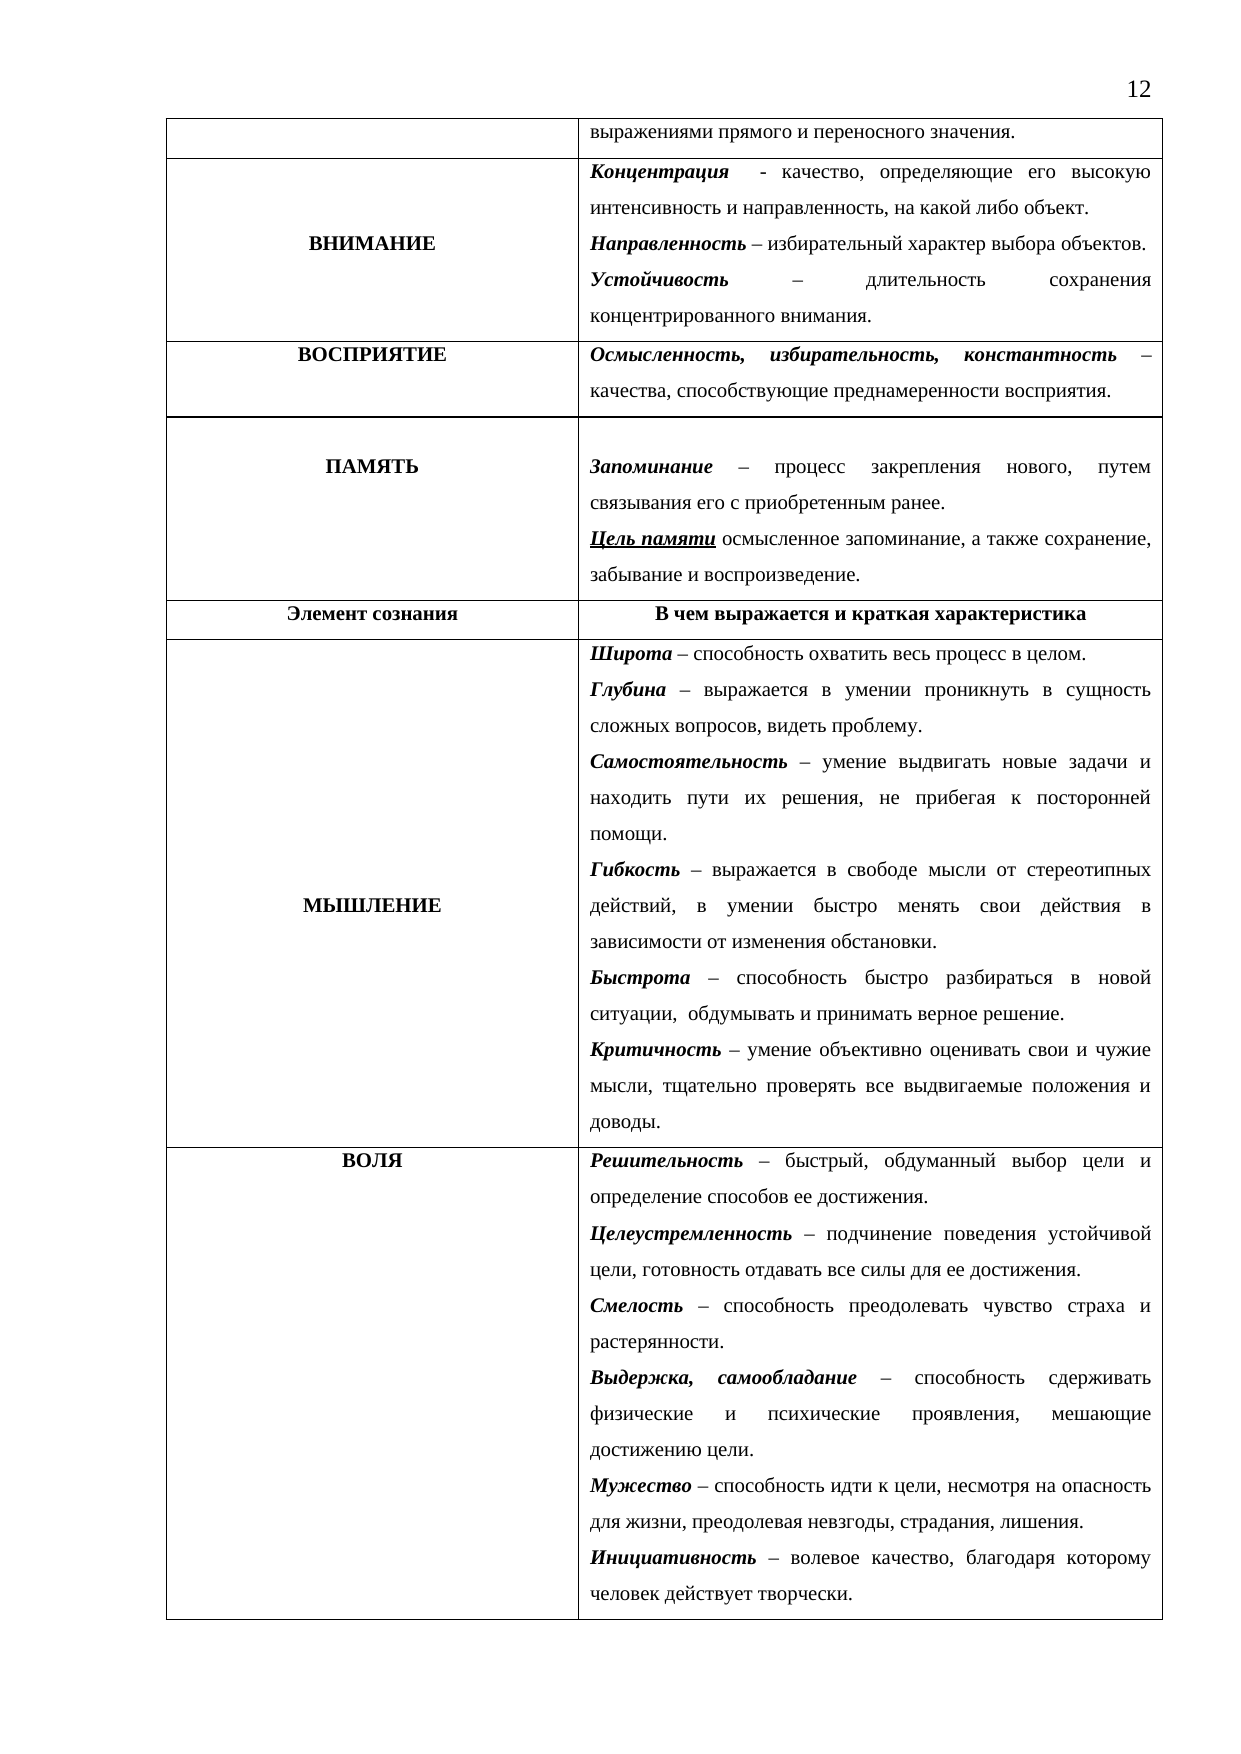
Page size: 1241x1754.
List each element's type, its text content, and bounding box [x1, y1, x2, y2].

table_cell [579, 1148, 1162, 1619]
table_cell В чем выражается и краткая характеристика [579, 601, 1162, 639]
table_cell Запоминание – процесс закрепления нового, путем связывания его с приобретенным ранее. Цель памяти осмысленное запоминание, а также сохранение, забывание и воспроизведение. [579, 418, 1162, 600]
table_cell МЫШЛЕНИЕ [167, 640, 578, 1147]
table_cell Концентрация - качество, определяющие его высокую интенсивность и направленность, на какой либо объект. Направленность – избирательный характер выбора объектов. Устойчивость – длительность сохранения концентрированного внимания. [579, 159, 1162, 341]
table_cell Элемент сознания [167, 601, 578, 639]
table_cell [579, 119, 1162, 157]
table_cell Широта – способность охватить весь процесс в целом. Глубина – выражается в умении проникнуть в сущность сложных вопросов, видеть проблему. Самостоятельность – умение выдвигать новые задачи и находить пути их решения, не прибегая к посторонней помощи. Гибкость – выражается в свободе мысли от стереотипных действий, в умении быстро менять свои действия в зависимости от изменения обстановки. Быстрота – способность быстро разбираться в новой ситуации, обдумывать и принимать верное решение. Критичность – умение объективно оценивать свои и чужие мысли, тщательно проверять все выдвигаемые положения и доводы. [579, 640, 1162, 1147]
table_cell ВНИМАНИЕ [167, 159, 578, 341]
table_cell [167, 119, 578, 157]
table_cell ПАМЯТЬ [167, 418, 578, 600]
table_cell Осмысленность, избирательность, константность – качества, способствующие преднамеренности восприятия. [579, 342, 1162, 416]
table_cell ВОЛЯ [167, 1148, 578, 1619]
table_cell ВОСПРИЯТИЕ [167, 342, 578, 416]
